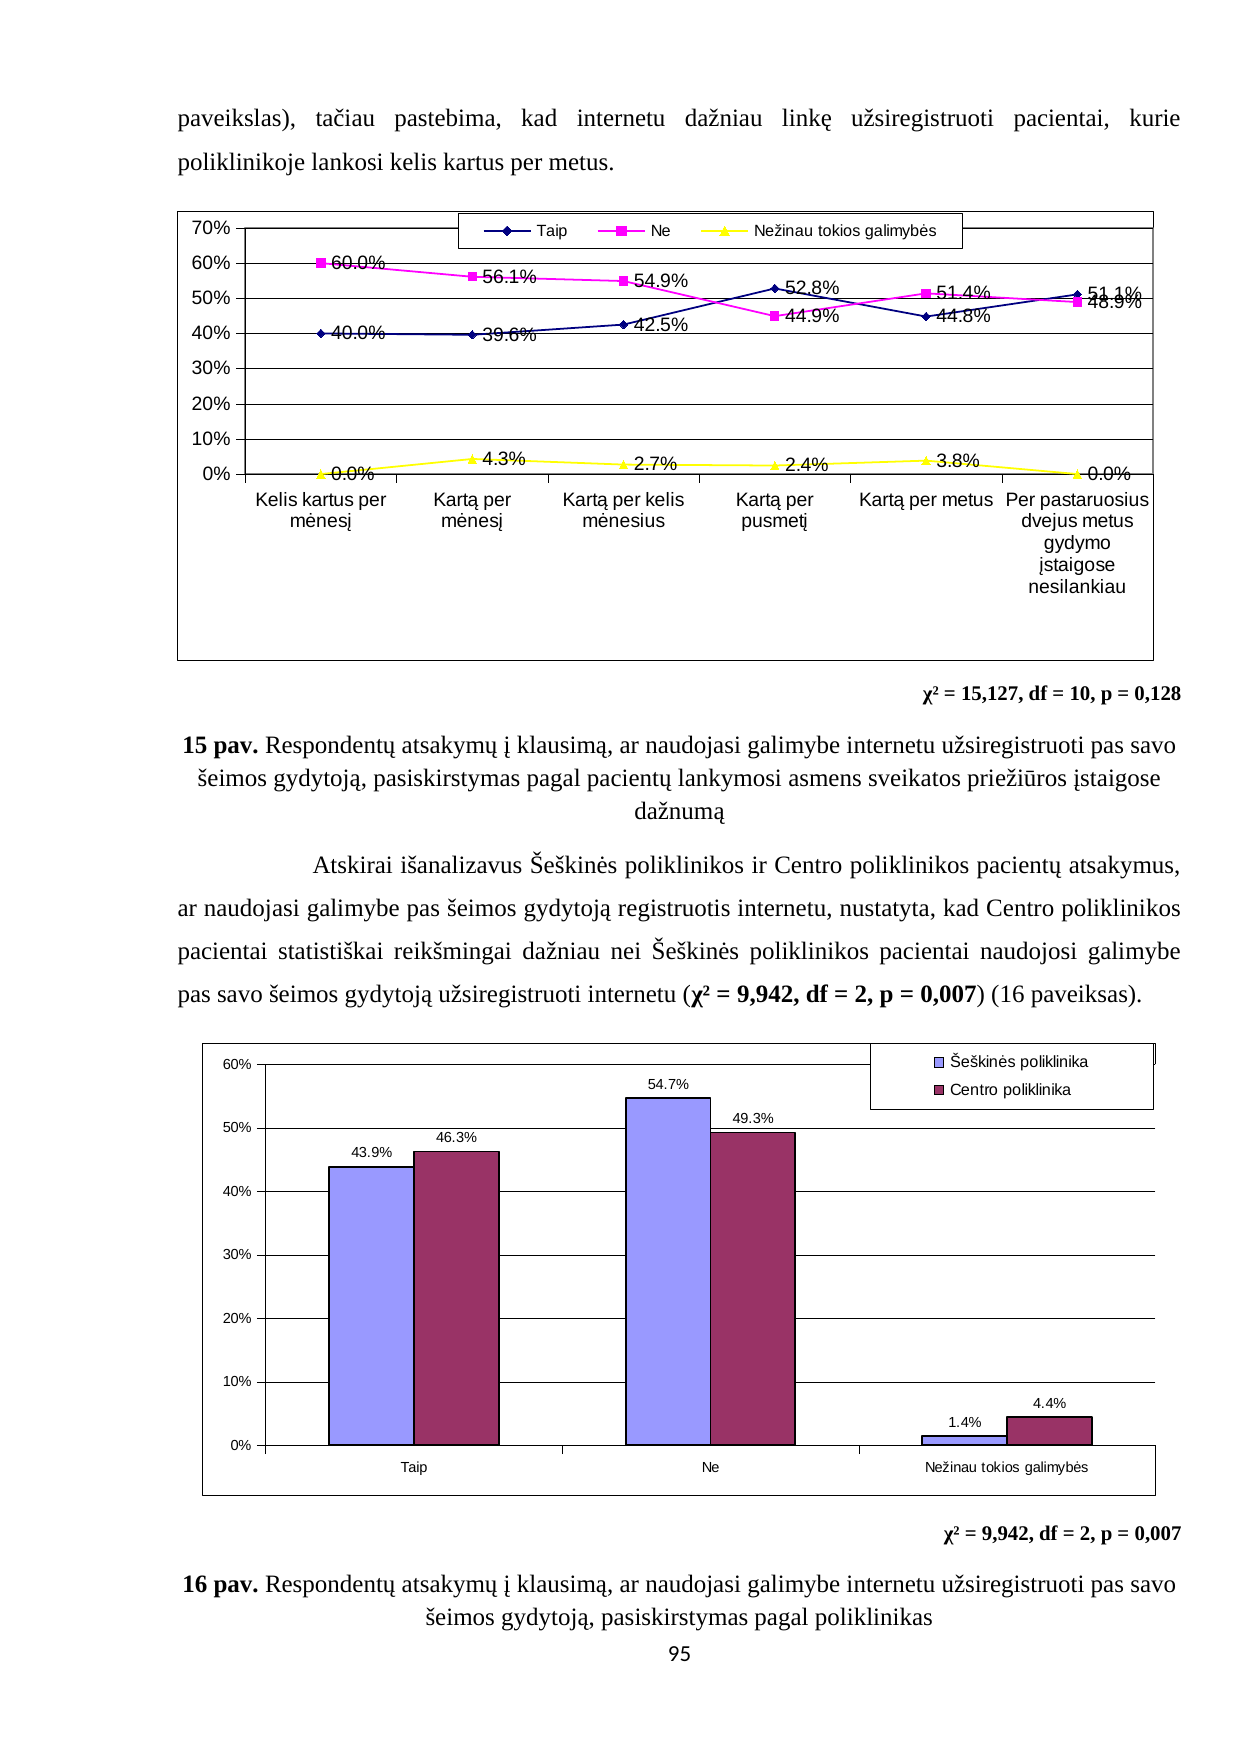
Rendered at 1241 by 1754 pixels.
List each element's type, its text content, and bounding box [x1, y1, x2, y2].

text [177, 103, 1181, 175]
text 16 pav. Respondentų atsakymų į klausimą, ar naudojasi galimybe internetu užsiregistruoti pas savo šeimos gydytoją, pasiskirstymas pagal poliklinikas [177, 1569, 1181, 1631]
text 15 pav. Respondentų atsakymų į klausimą, ar naudojasi galimybe internetu užsiregistruoti pas savo šeimos gydytoją, pasiskirstymas pagal pacientų lankymosi asmens sveikatos priežiūros įstaigose dažnumą [177, 730, 1181, 824]
text χ² = 9,942, df = 2, p = 0,007 [177, 1521, 1181, 1545]
text Atskirai išanalizavus Šeškinės poliklinikos ir Centro poliklinikos pacientų atsakymus, ar naudojasi galimybe pas šeimos gydytoją registruotis internetu, nustatyta, kad Centro poliklinikos pacientai statistiškai reikšmingai dažniau nei Šeškinės poliklinikos pacientai naudojosi galimybe pas savo šeimos gydytoją užsiregistruoti internetu (χ² = 9,942, df = 2, p = 0,007) (16 paveiksas). [177, 850, 1181, 1008]
text χ² = 15,127, df = 10, p = 0,128 [177, 681, 1181, 705]
